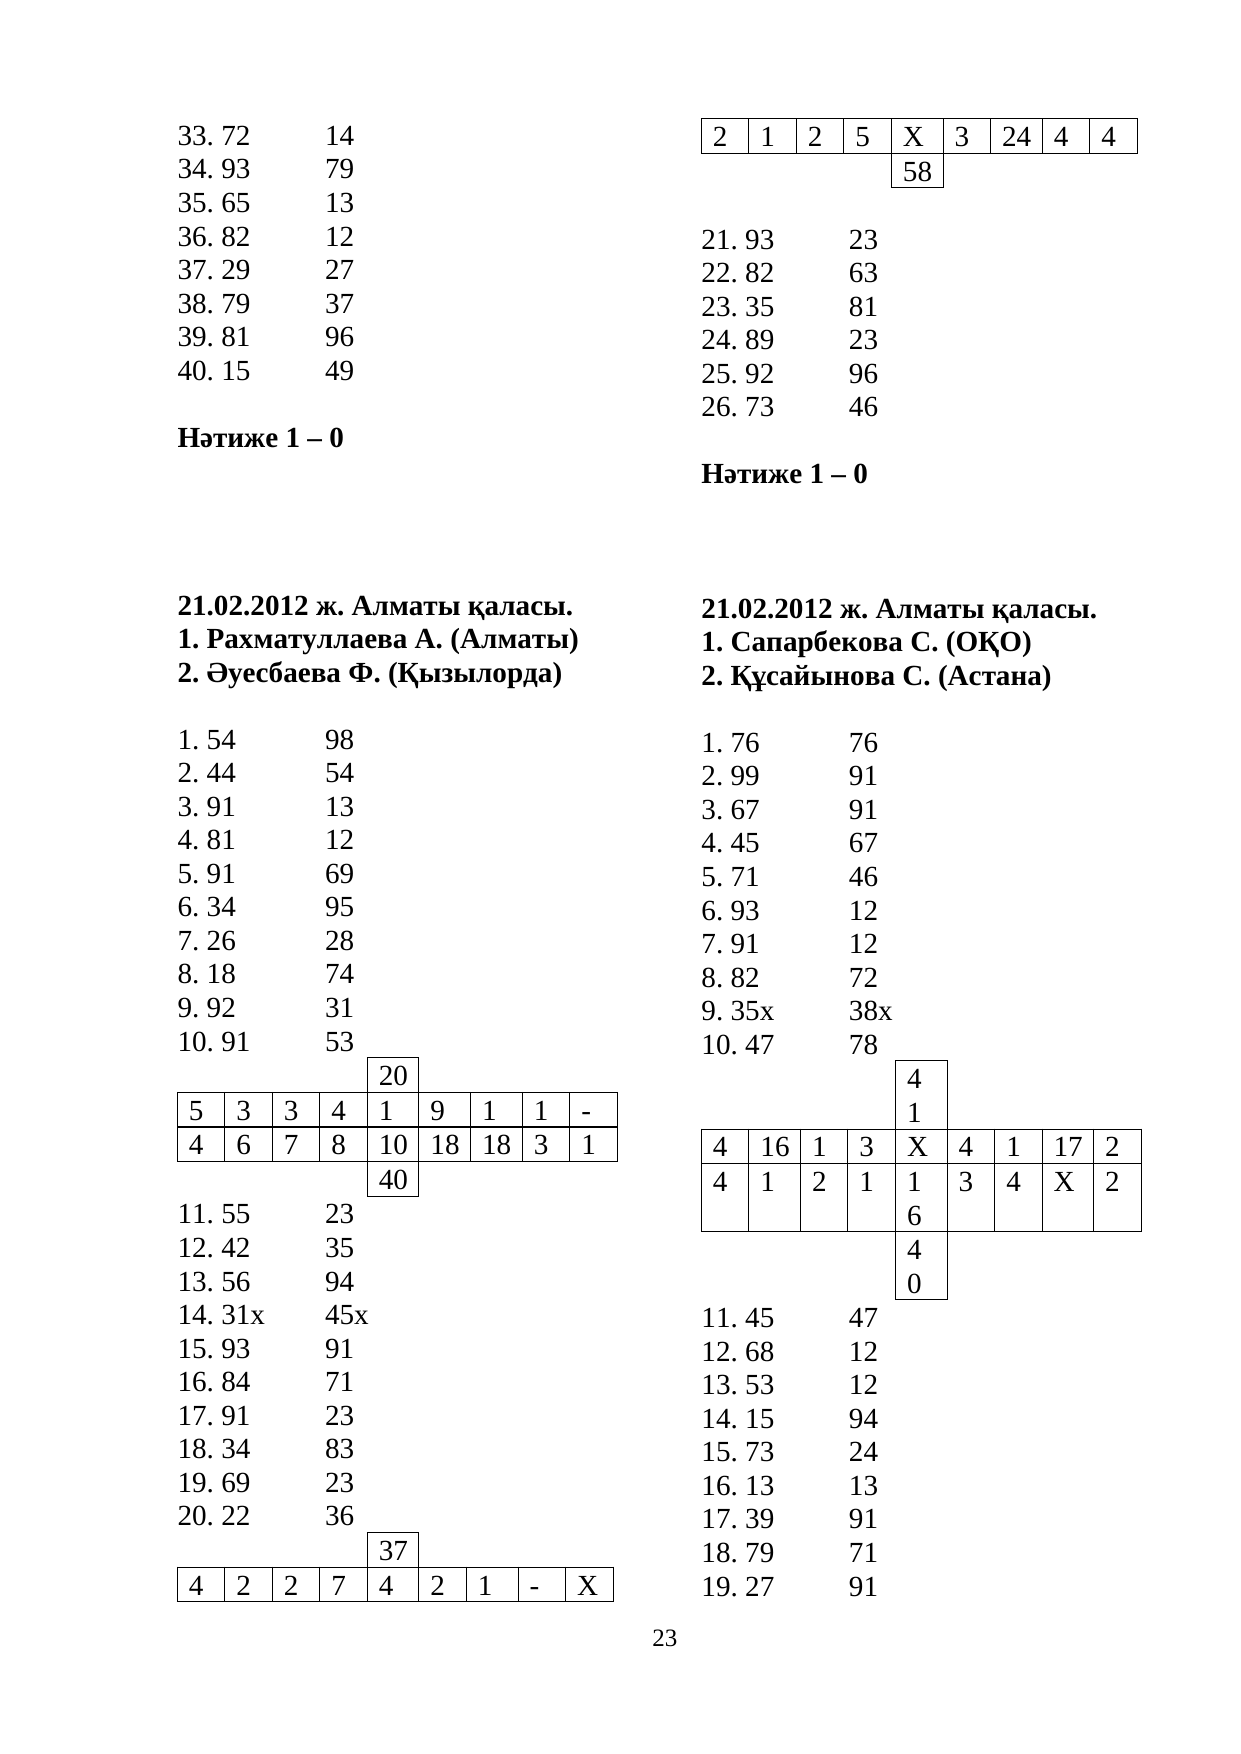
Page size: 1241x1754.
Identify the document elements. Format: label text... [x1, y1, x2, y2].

text 8. 82 72 [701, 960, 1152, 993]
text 35. 65 13 [177, 185, 627, 219]
text 5. 71 46 [701, 859, 1152, 893]
text 39. 81 96 [177, 319, 627, 353]
text 10. 91 53 [177, 1024, 627, 1057]
text Нәтиже 1 – 0 [701, 457, 1152, 490]
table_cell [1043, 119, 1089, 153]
text 26. 73 46 [701, 389, 1152, 423]
text 1. 76 76 [701, 725, 1152, 758]
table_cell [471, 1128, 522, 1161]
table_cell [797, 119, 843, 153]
text 16. 84 71 [177, 1364, 627, 1398]
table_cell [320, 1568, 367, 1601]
text 37. 29 27 [177, 252, 627, 286]
text 6. 93 12 [701, 893, 1152, 926]
text 4. 45 67 [701, 826, 1152, 859]
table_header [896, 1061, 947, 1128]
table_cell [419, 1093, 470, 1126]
text 40. 15 49 [177, 353, 627, 386]
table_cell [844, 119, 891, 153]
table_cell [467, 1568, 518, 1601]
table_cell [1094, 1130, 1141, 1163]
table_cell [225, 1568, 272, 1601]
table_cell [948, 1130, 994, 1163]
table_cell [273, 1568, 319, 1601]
text 7. 91 12 [701, 926, 1152, 960]
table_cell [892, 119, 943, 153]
text 12. 42 35 [177, 1230, 627, 1264]
text 4. 81 12 [177, 822, 627, 856]
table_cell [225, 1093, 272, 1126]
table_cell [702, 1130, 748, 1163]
text 2. 44 54 [177, 755, 627, 789]
text 11. 45 47 [701, 1300, 1152, 1334]
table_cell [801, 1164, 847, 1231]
text 21. 93 23 [701, 222, 1152, 255]
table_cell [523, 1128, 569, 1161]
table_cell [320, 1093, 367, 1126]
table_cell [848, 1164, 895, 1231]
text 14. 15 94 [701, 1401, 1152, 1434]
text 34. 93 79 [177, 152, 627, 185]
text 10. 47 78 [701, 1027, 1152, 1060]
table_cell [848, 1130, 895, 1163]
text 22. 82 63 [701, 255, 1152, 289]
text 25. 92 96 [701, 356, 1152, 389]
text 2. 99 91 [701, 758, 1152, 792]
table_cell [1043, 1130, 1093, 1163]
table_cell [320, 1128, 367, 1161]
text 9. 35х 38х [701, 993, 1152, 1027]
text 12. 68 12 [701, 1334, 1152, 1367]
text 8. 18 74 [177, 957, 627, 990]
text 2. Құсайынова С. (Астана) [701, 658, 1152, 691]
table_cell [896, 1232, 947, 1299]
text 5. 91 69 [177, 856, 627, 889]
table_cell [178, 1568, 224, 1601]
text 9. 92 31 [177, 990, 627, 1024]
text 15. 73 24 [701, 1434, 1152, 1468]
text 33. 72 14 [177, 118, 627, 152]
text 7. 26 28 [177, 923, 627, 957]
text 3. 91 13 [177, 789, 627, 822]
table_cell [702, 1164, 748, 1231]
text 18. 34 83 [177, 1431, 627, 1465]
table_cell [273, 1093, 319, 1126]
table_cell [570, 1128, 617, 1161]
text 20. 22 36 [177, 1498, 627, 1532]
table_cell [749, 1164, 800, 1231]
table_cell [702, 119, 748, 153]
text 17. 39 91 [701, 1502, 1152, 1535]
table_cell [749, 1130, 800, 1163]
text 1. Сапарбекова С. (ОҚО) [701, 624, 1152, 658]
text 21.02.2012 ж. Алматы қаласы. [701, 591, 1152, 624]
text Нәтиже 1 – 0 [177, 420, 627, 453]
text 38. 79 37 [177, 286, 627, 319]
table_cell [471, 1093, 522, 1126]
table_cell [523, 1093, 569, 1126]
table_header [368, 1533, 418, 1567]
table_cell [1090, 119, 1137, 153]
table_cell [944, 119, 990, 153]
text 17. 91 23 [177, 1398, 627, 1431]
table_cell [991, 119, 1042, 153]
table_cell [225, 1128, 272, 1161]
text 2. Әуесбаева Ф. (Қызылорда) [177, 655, 627, 688]
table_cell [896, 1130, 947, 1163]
text 16. 13 13 [701, 1468, 1152, 1502]
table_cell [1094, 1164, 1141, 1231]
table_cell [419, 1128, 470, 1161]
text 36. 82 12 [177, 219, 627, 252]
text 19. 69 23 [177, 1465, 627, 1498]
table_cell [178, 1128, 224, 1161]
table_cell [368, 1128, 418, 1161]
text 21.02.2012 ж. Алматы қаласы. [177, 588, 627, 621]
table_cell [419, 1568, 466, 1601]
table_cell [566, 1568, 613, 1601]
text 23. 35 81 [701, 289, 1152, 322]
text 24. 89 23 [701, 322, 1152, 356]
text 13. 56 94 [177, 1264, 627, 1297]
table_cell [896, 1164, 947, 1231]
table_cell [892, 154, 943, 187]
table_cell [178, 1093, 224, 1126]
text 1. 54 98 [177, 722, 627, 755]
text 6. 34 95 [177, 889, 627, 923]
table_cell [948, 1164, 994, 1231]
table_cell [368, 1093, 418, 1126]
text 11. 55 23 [177, 1197, 627, 1230]
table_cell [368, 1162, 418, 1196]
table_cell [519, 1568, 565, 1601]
text 18. 79 71 [701, 1535, 1152, 1569]
text 3. 67 91 [701, 792, 1152, 826]
text 14. 31х 45х [177, 1297, 627, 1331]
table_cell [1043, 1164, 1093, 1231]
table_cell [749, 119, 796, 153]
text 13. 53 12 [701, 1367, 1152, 1401]
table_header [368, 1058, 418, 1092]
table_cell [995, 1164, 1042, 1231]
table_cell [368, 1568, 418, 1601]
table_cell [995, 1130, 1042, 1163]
text 1. Рахматуллаева А. (Алматы) [177, 621, 627, 655]
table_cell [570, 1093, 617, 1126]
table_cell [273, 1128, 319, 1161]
text 19. 27 91 [701, 1569, 1152, 1602]
text 15. 93 91 [177, 1331, 627, 1364]
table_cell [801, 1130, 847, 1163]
